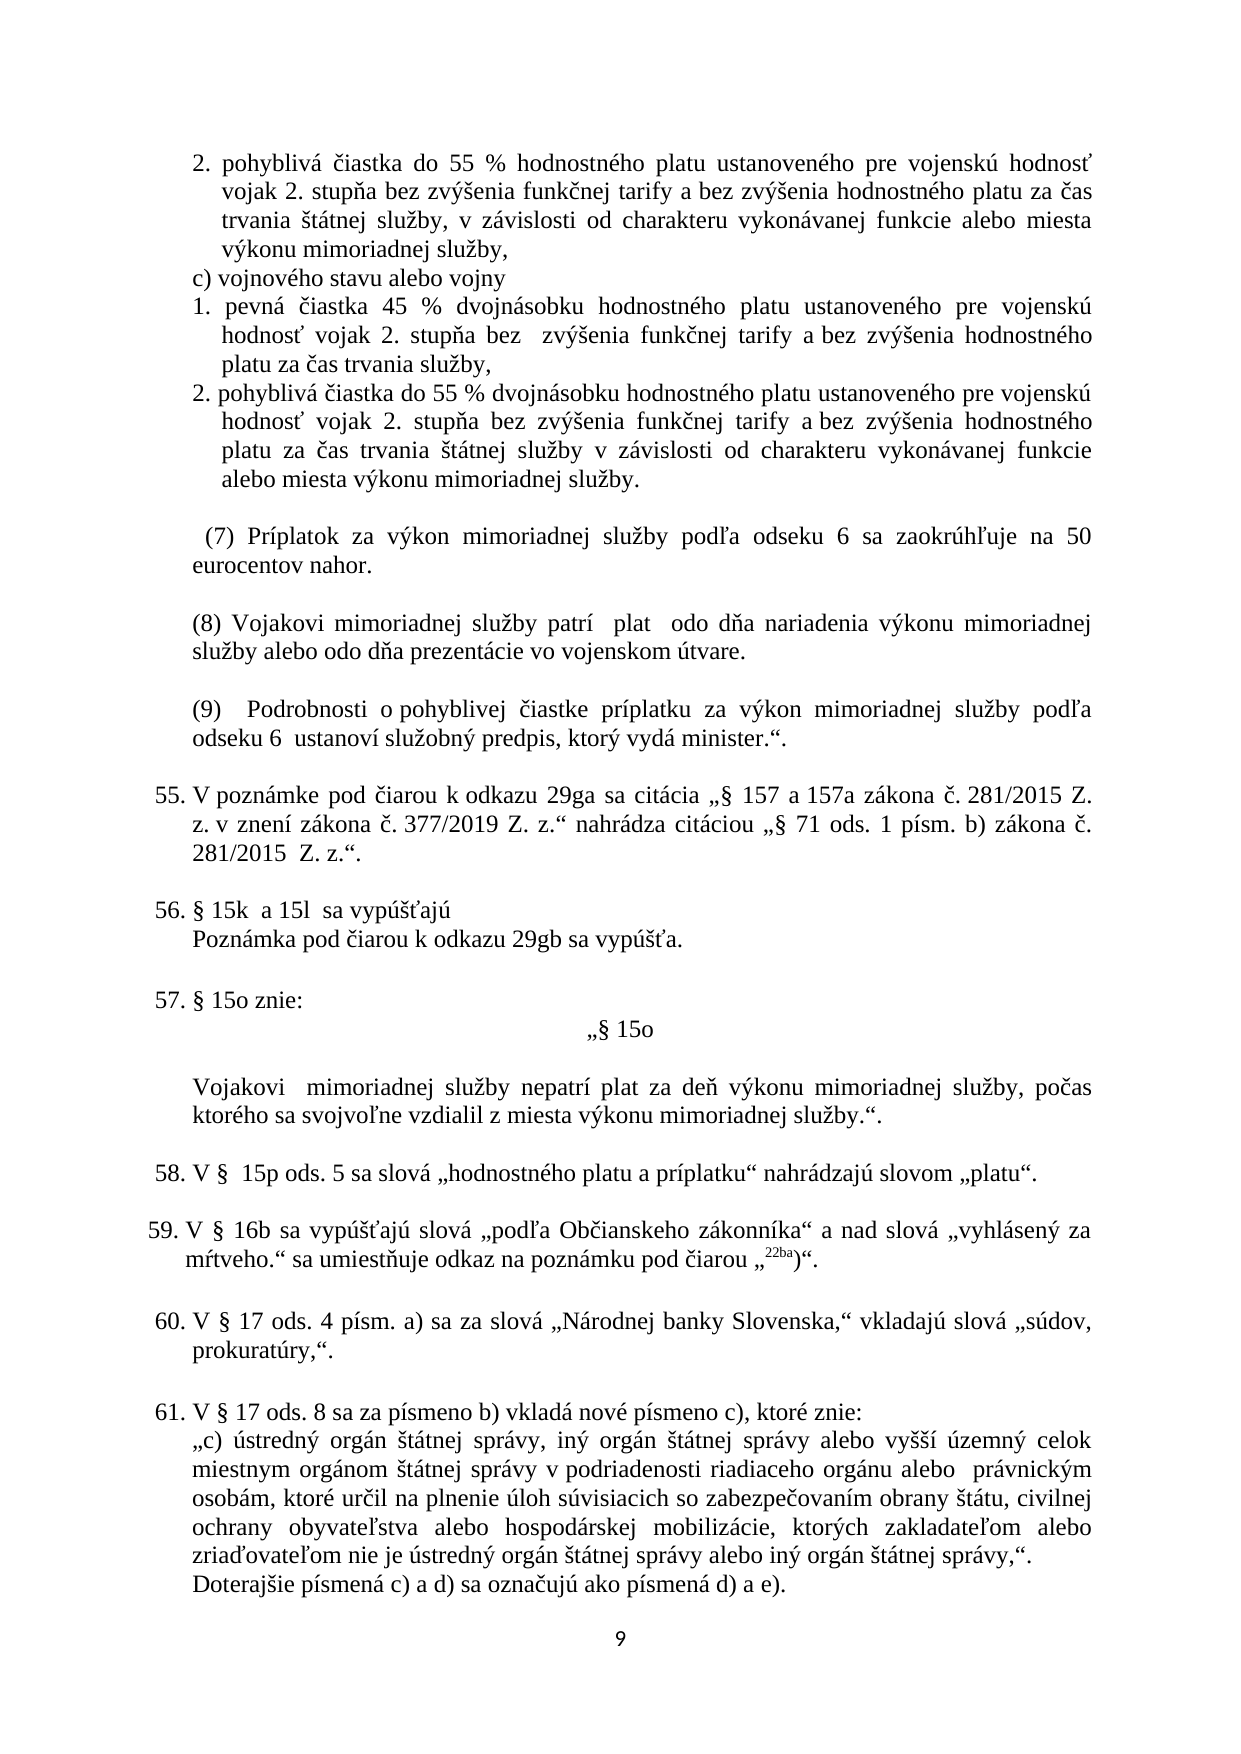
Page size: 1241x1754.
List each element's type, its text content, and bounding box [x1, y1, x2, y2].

text „§ 15o [148, 1014, 1093, 1043]
list Vojakovi mimoriadnej služby nepatrí plat za deň výkonu mimoriadnej služby, počas ktorého sa svojvoľne vzdialil z miesta výkonu mimoriadnej služby.“. [192, 1072, 1093, 1129]
list V § 15p ods. 5 sa slová „hodnostného platu a príplatku“ nahrádzajú slovom „platu“. [154, 1158, 1093, 1187]
text Poznámka pod čiarou k odkazu 29gb sa vypúšťa. [148, 924, 1093, 953]
list § 15k a 15l sa vypúšťajú [154, 895, 1093, 924]
text c) vojnového stavu alebo vojny [148, 263, 1093, 291]
list V § 17 ods. 8 sa za písmeno b) vkladá nové písmeno c), ktoré znie: [154, 1397, 1093, 1425]
text 2. pohyblivá čiastka do 55 % hodnostného platu ustanoveného pre vojenskú hodnosť vojak 2. stupňa bez zvýšenia funkčnej tarify a bez zvýšenia hodnostného platu za čas trvania štátnej služby, v závislosti od charakteru vykonávanej funkcie alebo miesta výkonu mimoriadnej služby, [192, 148, 1093, 263]
list V § 16b sa vypúšťajú slová „podľa Občianskeho zákonníka“ a nad slová „vyhlásený za mŕtveho.“ sa umiestňuje odkaz na poznámku pod čiarou „22ba)“. [148, 1216, 1093, 1273]
list V poznámke pod čiarou k odkazu 29ga sa citácia „§ 157 a 157a zákona č. 281/2015 Z. z. v znení zákona č. 377/2019 Z. z.“ nahrádza citáciou „§ 71 ods. 1 písm. b) zákona č. 281/2015 Z. z.“. [154, 780, 1093, 866]
text (9) Podrobnosti o pohyblivej čiastke príplatku za výkon mimoriadnej služby podľa odseku 6 ustanoví služobný predpis, ktorý vydá minister.“. [192, 694, 1093, 751]
text (7) Príplatok za výkon mimoriadnej služby podľa odseku 6 sa zaokrúhľuje na 50 eurocentov nahor. [192, 521, 1093, 579]
list § 15o znie: [154, 986, 1093, 1014]
list V § 17 ods. 4 písm. a) sa za slová „Národnej banky Slovenska,“ vkladajú slová „súdov, prokuratúry,“. [154, 1306, 1093, 1364]
text 2. pohyblivá čiastka do 55 % dvojnásobku hodnostného platu ustanoveného pre vojenskú hodnosť vojak 2. stupňa bez zvýšenia funkčnej tarify a bez zvýšenia hodnostného platu za čas trvania štátnej služby v závislosti od charakteru vykonávanej funkcie alebo miesta výkonu mimoriadnej služby. [192, 378, 1093, 493]
text 1. pevná čiastka 45 % dvojnásobku hodnostného platu ustanoveného pre vojenskú hodnosť vojak 2. stupňa bez zvýšenia funkčnej tarify a bez zvýšenia hodnostného platu za čas trvania služby, [192, 291, 1093, 378]
text „c) ústredný orgán štátnej správy, iný orgán štátnej správy alebo vyšší územný celok miestnym orgánom štátnej správy v podriadenosti riadiaceho orgánu alebo právnickým osobám, ktoré určil na plnenie úloh súvisiacich so zabezpečovaním obrany štátu, civilnej ochrany obyvateľstva alebo hospodárskej mobilizácie, ktorých zakladateľom alebo zriaďovateľom nie je ústredný orgán štátnej správy alebo iný orgán štátnej správy,“. [192, 1425, 1093, 1569]
text Doterajšie písmená c) a d) sa označujú ako písmená d) a e). [192, 1569, 1093, 1598]
text (8) Vojakovi mimoriadnej služby patrí plat odo dňa nariadenia výkonu mimoriadnej služby alebo odo dňa prezentácie vo vojenskom útvare. [192, 608, 1093, 665]
